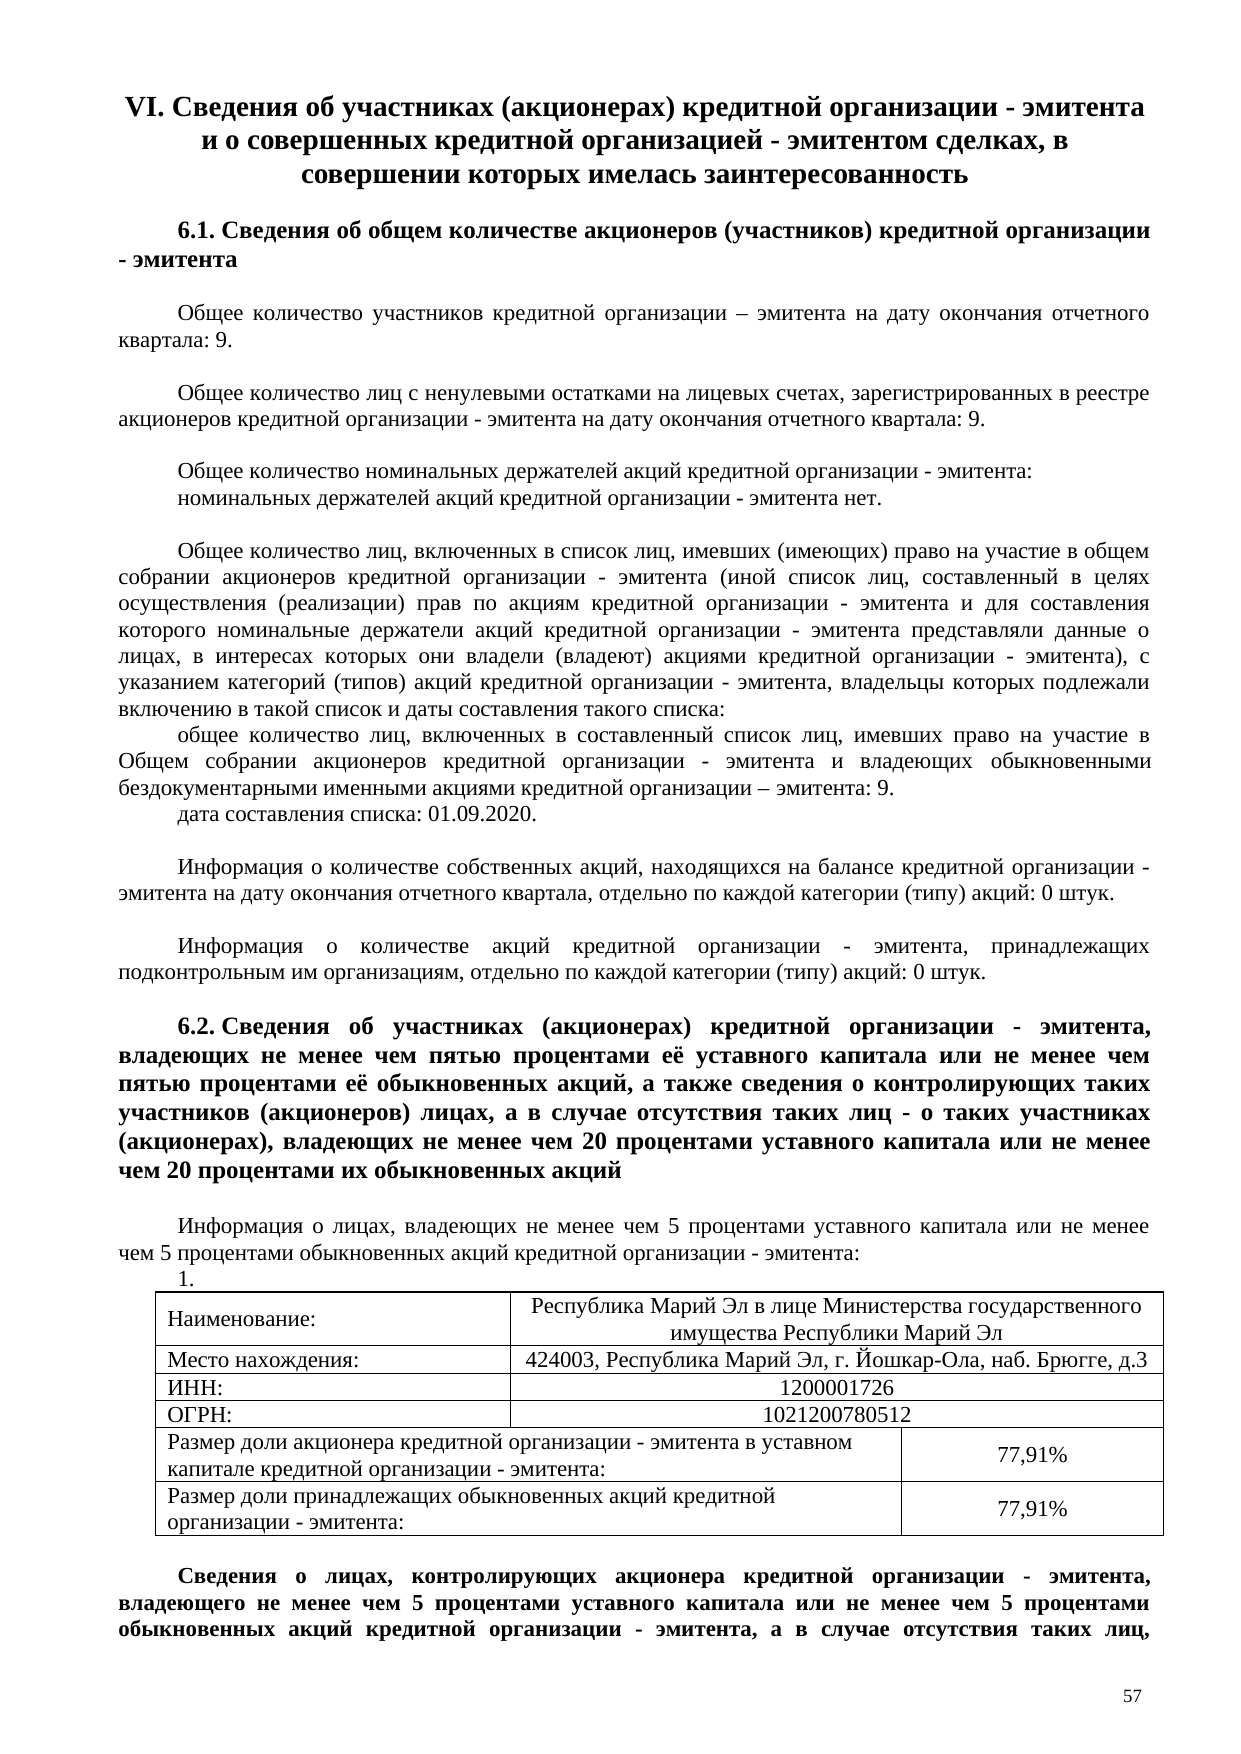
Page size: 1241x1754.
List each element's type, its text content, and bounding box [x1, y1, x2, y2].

table_header Республика Марий Эл в лице Министерства государственного имущества Республики Марий Эл [511, 1293, 1163, 1345]
table_header Наименование: [156, 1293, 510, 1345]
text Общее количество лиц с ненулевыми остатками на лицевых счетах, зарегистрированных в реестре акционеров кредитной организации - эмитента на дату окончания отчетного квартала: 9. [118, 378, 1152, 431]
text Общее количество лиц, включенных в список лиц, имевших (имеющих) право на участие в общем собрании акционеров кредитной организации - эмитента (иной список лиц, составленный в целях осуществления (реализации) прав по акциям кредитной организации - эмитента и для составления которого номинальные держатели акций кредитной организации - эмитента представляли данные о лицах, в интересах которых они владели (владеют) акциями кредитной организации - эмитента), с указанием категорий (типов) акций кредитной организации - эмитента, владельцы которых подлежали включению в такой список и даты составления такого списка: [118, 537, 1152, 721]
table_cell Размер доли принадлежащих обыкновенных акций кредитной организации - эмитента: [156, 1482, 901, 1535]
table_cell 77,91% [902, 1428, 1163, 1481]
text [118, 1562, 1152, 1641]
text Общее количество участников кредитной организации – эмитента на дату окончания отчетного квартала: 9. [118, 299, 1152, 352]
table_cell 77,91% [902, 1482, 1163, 1535]
table_cell ОГРН: [156, 1401, 510, 1427]
text номинальных держателей акций кредитной организации - эмитента нет. [118, 484, 1152, 510]
table_cell ИНН: [156, 1374, 510, 1400]
table_cell Размер доли акционера кредитной организации - эмитента в уставном капитале кредитной организации - эмитента: [156, 1428, 901, 1481]
table_cell 1021200780512 [511, 1401, 1163, 1427]
text общее количество лиц, включенных в составленный список лиц, имевших право на участие в Общем собрании акционеров кредитной организации - эмитента и владеющих обыкновенными бездокументарными именными акциями кредитной организации – эмитента: 9. [118, 721, 1152, 800]
text Информация о количестве собственных акций, находящихся на балансе кредитной организации -эмитента на дату окончания отчетного квартала, отдельно по каждой категории (типу) акций: 0 штук. [118, 853, 1152, 906]
table_cell 1200001726 [511, 1374, 1163, 1400]
table_cell Место нахождения: [156, 1346, 510, 1372]
text Общее количество номинальных держателей акций кредитной организации - эмитента: [118, 458, 1152, 484]
text VI. Сведения об участниках (акционерах) кредитной организации - эмитента и о совершенных кредитной организацией - эмитентом сделках, в совершении которых имелась заинтересованность [118, 89, 1152, 189]
text Информация о количестве акций кредитной организации - эмитента, принадлежащих подконтрольным им организациям, отдельно по каждой категории (типу) акций: 0 штук. [118, 932, 1152, 985]
text 1. [118, 1265, 1152, 1291]
text 6.2. Сведения об участниках (акционерах) кредитной организации - эмитента, владеющих не менее чем пятью процентами её уставного капитала или не менее чем пятью процентами её обыкновенных акций, а также сведения о контролирующих таких участников (акционеров) лицах, а в случае отсутствия таких лиц - о таких участниках (акционерах), владеющих не менее чем 20 процентами уставного капитала или не менее чем 20 процентами их обыкновенных акций [118, 1011, 1152, 1183]
table_cell 424003, Республика Марий Эл, г. Йошкар-Ола, наб. Брюгге, д.3 [511, 1346, 1163, 1372]
text Информация о лицах, владеющих не менее чем 5 процентами уставного капитала или не менее чем 5 процентами обыкновенных акций кредитной организации - эмитента: [118, 1212, 1152, 1265]
text 6.1. Сведения об общем количестве акционеров (участников) кредитной организации - эмитента [118, 216, 1152, 273]
text дата составления списка: 01.09.2020. [118, 800, 1152, 827]
